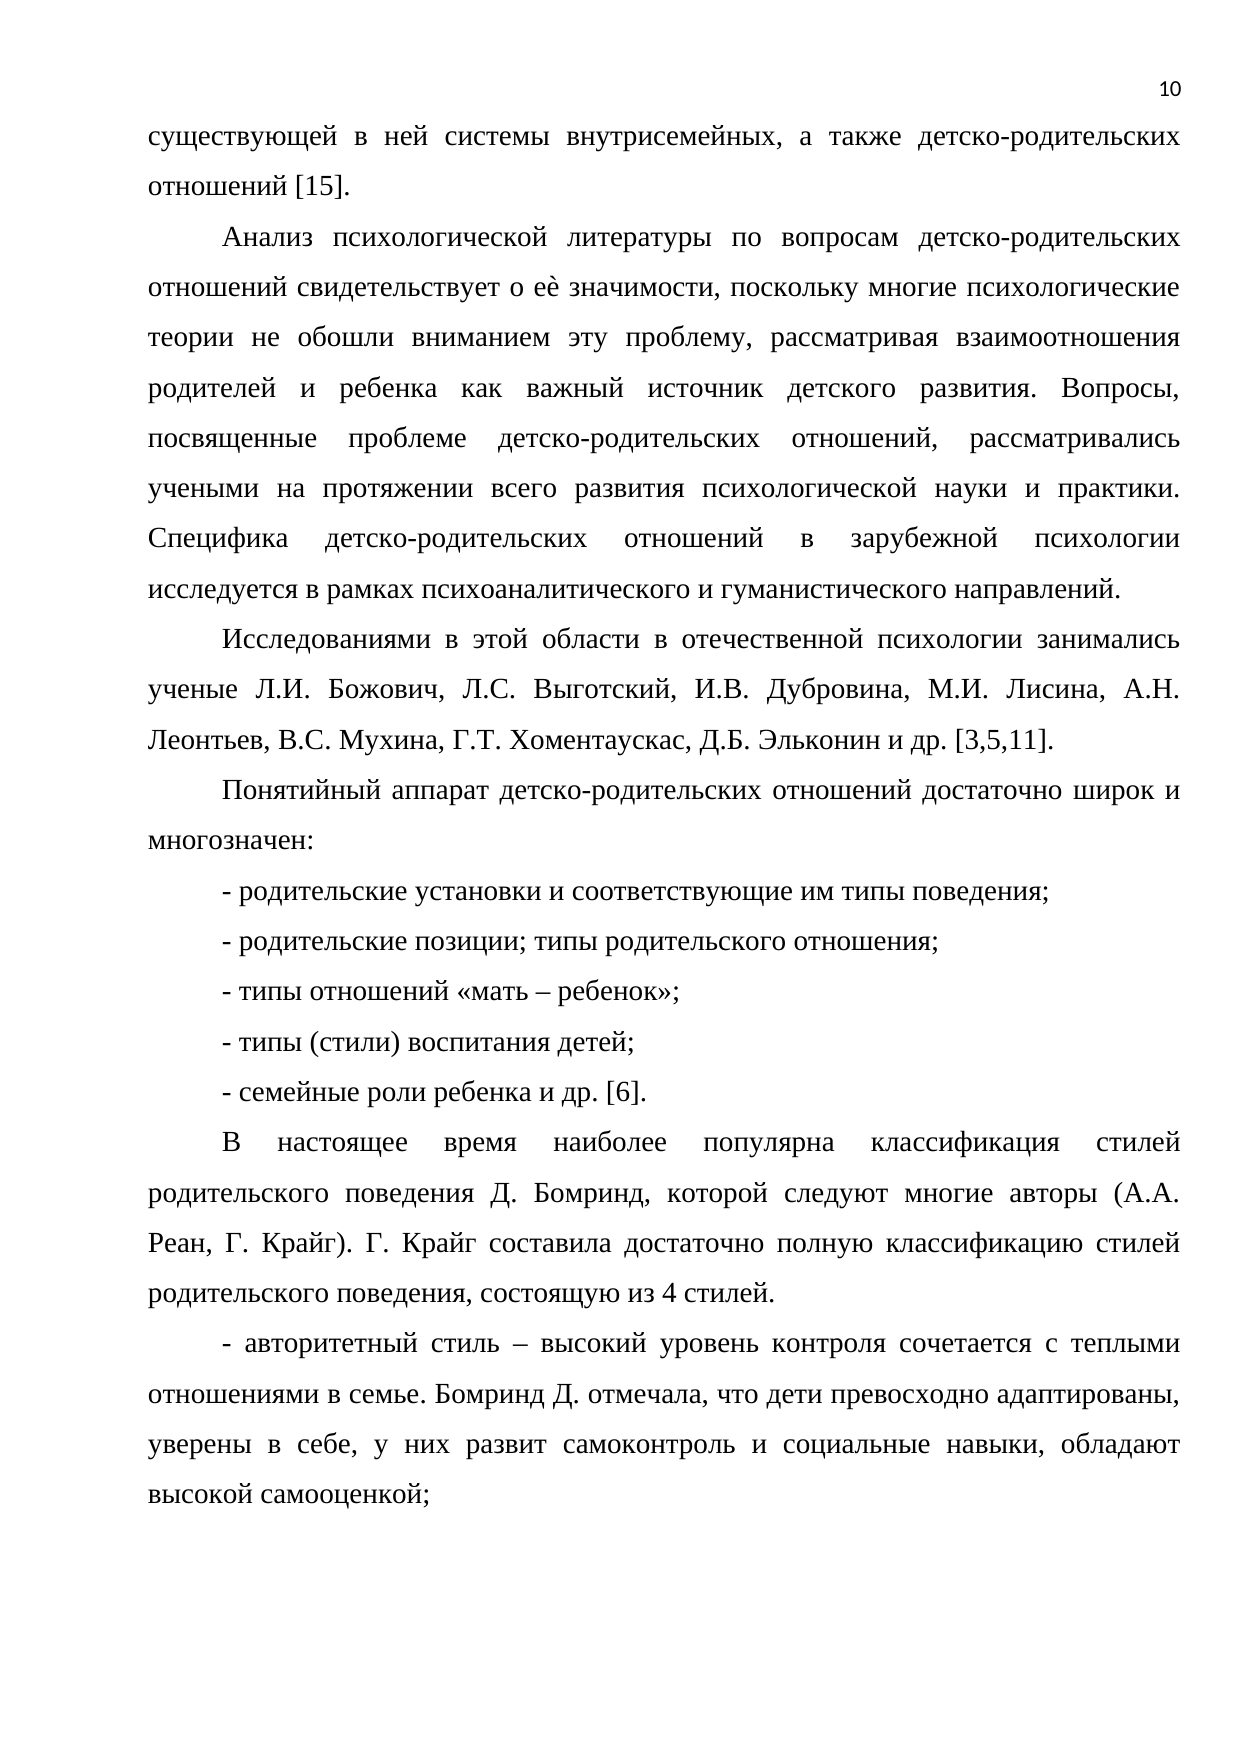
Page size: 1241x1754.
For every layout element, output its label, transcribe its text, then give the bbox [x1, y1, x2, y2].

text В настоящее время наиболее популярна классификация стилей родительского поведения Д. Бомринд, которой следуют многие авторы (А.А. Реан, Г. Крайг). Г. Крайг составила достаточно полную классификацию стилей родительского поведения, состоящую из 4 стилей. [148, 1124, 1181, 1309]
text - типы (стили) воспитания детей; [148, 1024, 1181, 1057]
text - семейные роли ребенка и др. [6]. [148, 1074, 1181, 1108]
text Понятийный аппарат детско-родительских отношений достаточно широк и многозначен: [148, 772, 1181, 856]
text - типы отношений «мать – ребенок»; [148, 973, 1181, 1007]
text - родительские позиции; типы родительского отношения; [148, 923, 1181, 957]
text - авторитетный стиль – высокий уровень контроля сочетается с теплыми отношениями в семье. Бомринд Д. отмечала, что дети превосходно адаптированы, уверены в себе, у них развит самоконтроль и социальные навыки, обладают высокой самооценкой; [148, 1326, 1181, 1510]
text Анализ психологической литературы по вопросам детско-родительских отношений свидетельствует о еѐ значимости, поскольку многие психологические теории не обошли вниманием эту проблему, рассматривая взаимоотношения родителей и ребенка как важный источник детского развития. Вопросы, посвященные проблеме детско-родительских отношений, рассматривались учеными на протяжении всего развития психологической науки и практики. Специфика детско-родительских отношений в зарубежной психологии исследуется в рамках психоаналитического и гуманистического направлений. [148, 219, 1181, 604]
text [148, 118, 1181, 202]
text - родительские установки и соответствующие им типы поведения; [148, 873, 1181, 906]
text Исследованиями в этой области в отечественной психологии занимались ученые Л.И. Божович, Л.С. Выготский, И.В. Дубровина, М.И. Лисина, А.Н. Леонтьев, В.С. Мухина, Г.Т. Хоментаускас, Д.Б. Эльконин и др. [3,5,11]. [148, 621, 1181, 755]
